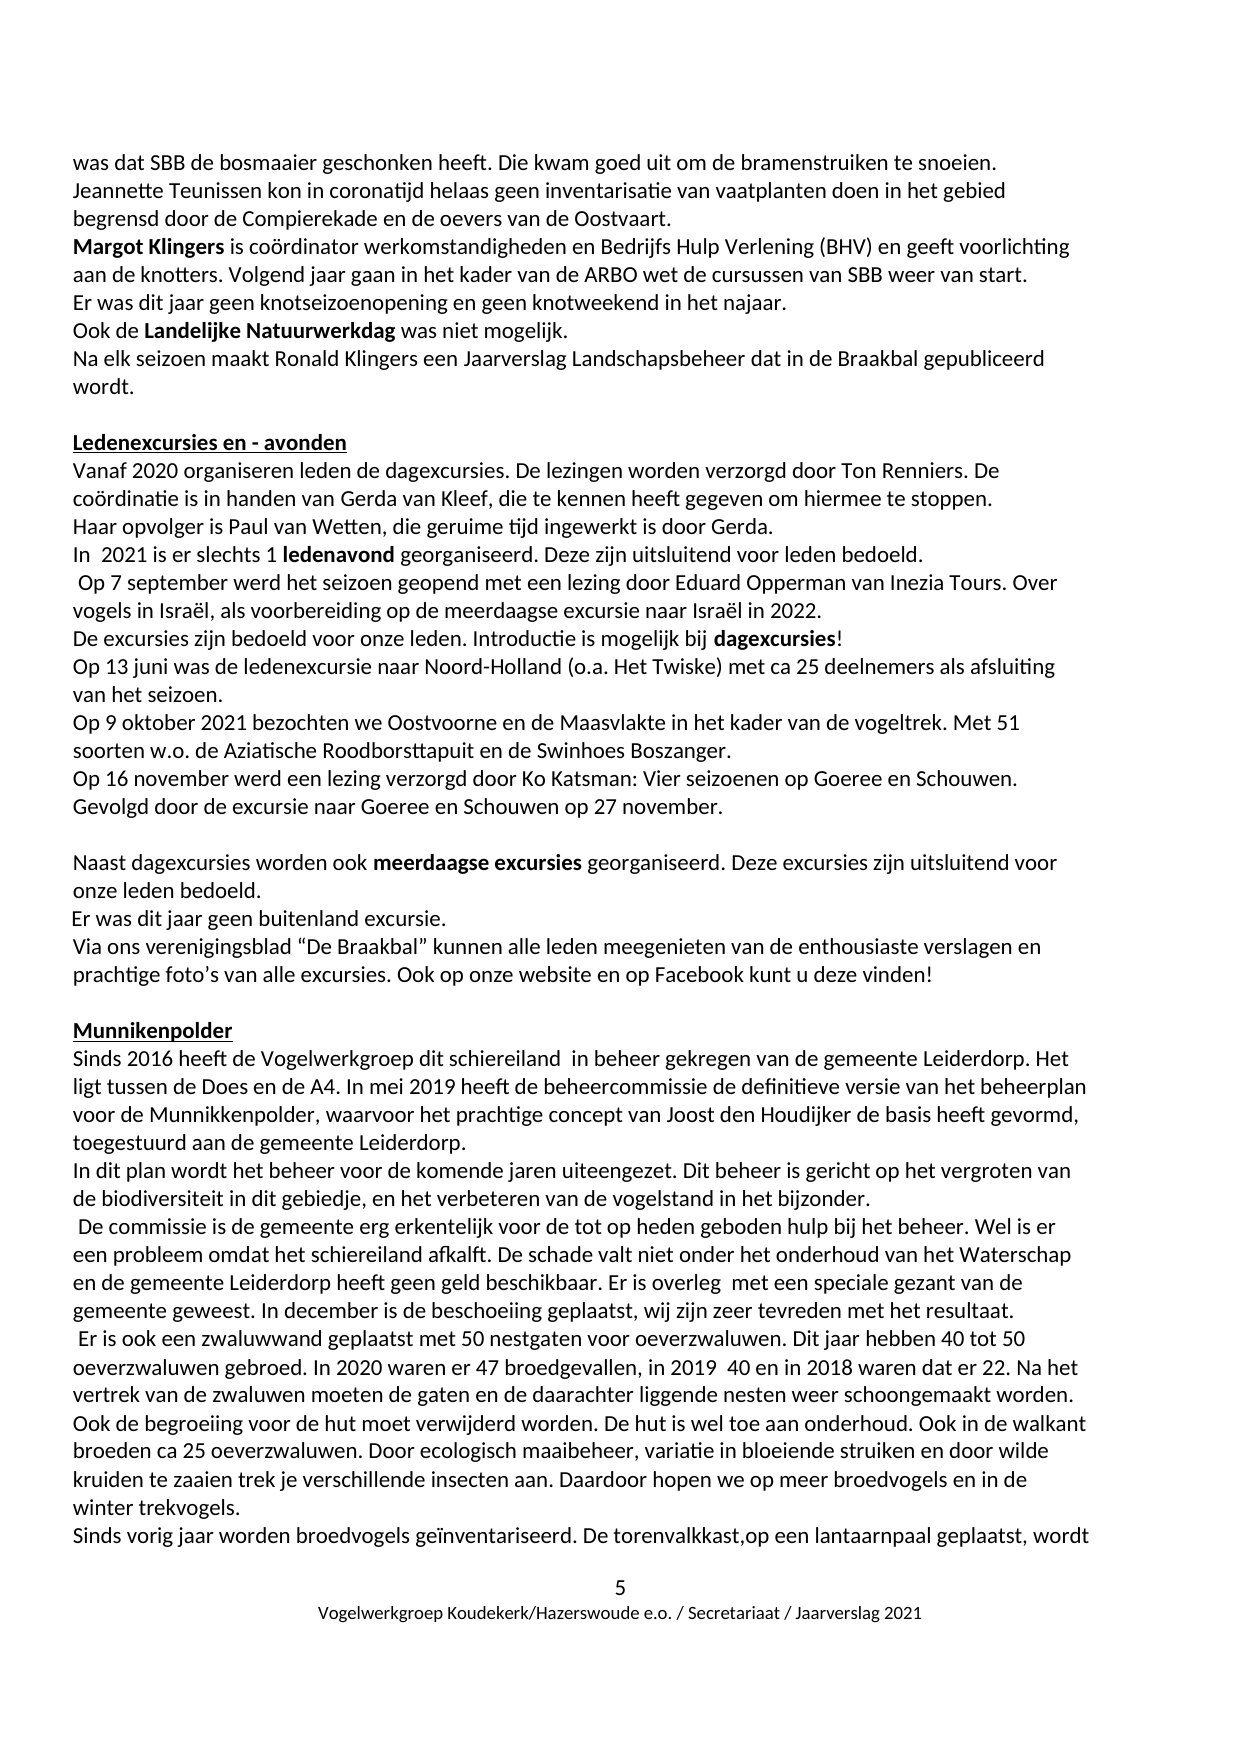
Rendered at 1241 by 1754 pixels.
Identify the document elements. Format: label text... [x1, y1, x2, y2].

text Naast dagexcursies worden ook meerdaagse excursies georganiseerd. Deze excursies zijn uitsluitend voor onze leden bedoeld. [0, 848, 1092, 904]
text Vanaf 2020 organiseren leden de dagexcursies. De lezingen worden verzorgd door Ton Renniers. De coördinatie is in handen van Gerda van Kleef, die te kennen heeft gegeven om hiermee te stoppen. Haar opvolger is Paul van Wetten, die geruime tijd ingewerkt is door Gerda. In 2021 is er slechts 1 ledenavond georganiseerd. Deze zijn uitsluitend voor leden bedoeld. [0, 456, 1092, 568]
text Er was dit jaar geen buitenland excursie. [0, 904, 1092, 932]
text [0, 148, 1092, 428]
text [0, 932, 1092, 1549]
text De excursies zijn bedoeld voor onze leden. Introductie is mogelijk bij dagexcursies! Op 13 juni was de ledenexcursie naar Noord-Holland (o.a. Het Twiske) met ca 25 deelnemers als afsluiting van het seizoen. Op 9 oktober 2021 bezochten we Oostvoorne en de Maasvlakte in het kader van de vogeltrek. Met 51 soorten w.o. de Aziatische Roodborsttapuit en de Swinhoes Boszanger. Op 16 november werd een lezing verzorgd door Ko Katsman: Vier seizoenen op Goeree en Schouwen. Gevolgd door de excursie naar Goeree en Schouwen op 27 november. [0, 624, 1092, 848]
text Op 7 september werd het seizoen geopend met een lezing door Eduard Opperman van Inezia Tours. Over vogels in Israël, als voorbereiding op de meerdaagse excursie naar Israël in 2022. [73, 568, 1092, 624]
text Ledenexcursies en - avonden [0, 428, 1092, 456]
